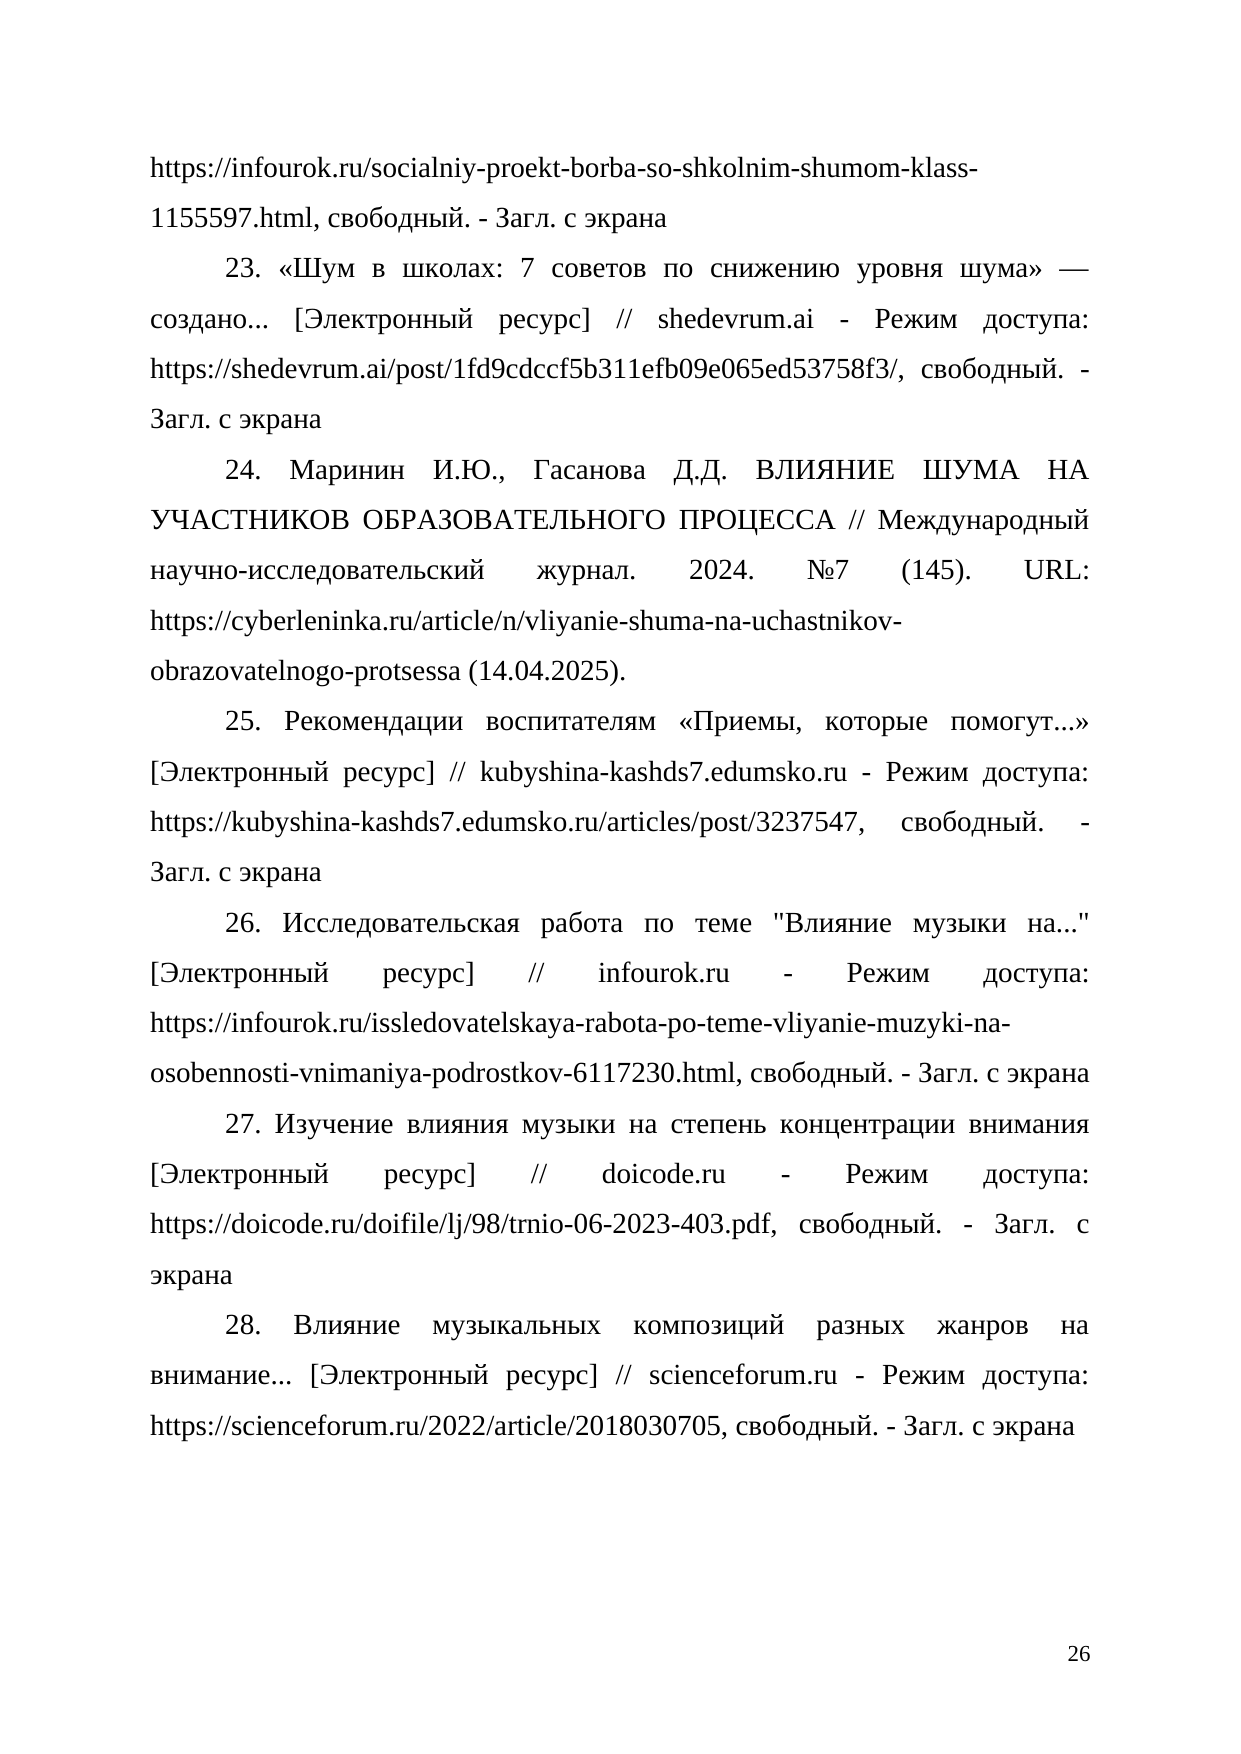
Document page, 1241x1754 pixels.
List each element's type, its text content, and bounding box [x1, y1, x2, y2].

text 23. «Шум в школах: 7 советов по снижению уровня шума» — создано... [Электронный ресурс] // shedevrum.ai - Режим доступа: https://shedevrum.ai/post/1fd9cdccf5b311efb09e065ed53758f3/, свободный. - Загл. с экрана [150, 251, 1090, 435]
text 25. Рекомендации воспитателям «Приемы, которые помогут...» [Электронный ресурс] // kubyshina-kashds7.edumsko.ru - Режим доступа: https://kubyshina-kashds7.edumsko.ru/articles/post/3237547, свободный. - Загл. с экрана [150, 703, 1090, 888]
text 28. Влияние музыкальных композиций разных жанров на внимание... [Электронный ресурс] // scienceforum.ru - Режим доступа: https://scienceforum.ru/2022/article/2018030705, свободный. - Загл. с экрана [150, 1307, 1090, 1441]
text 24. Маринин И.Ю., Гасанова Д.Д. ВЛИЯНИЕ ШУМА НА УЧАСТНИКОВ ОБРАЗОВАТЕЛЬНОГО ПРОЦЕССА // Международный научно-исследовательский журнал. 2024. №7 (145). URL: https://cyberleninka.ru/article/n/vliyanie-shuma-na-uchastnikov-obrazovatelnogo-protsessa (14.04.2025). [150, 452, 1090, 687]
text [150, 150, 1090, 234]
text 27. Изучение влияния музыки на степень концентрации внимания [Электронный ресурс] // doicode.ru - Режим доступа: https://doicode.ru/doifile/lj/98/trnio-06-2023-403.pdf, свободный. - Загл. с экрана [150, 1106, 1090, 1290]
text 26. Исследовательская работа по теме "Влияние музыки на..." [Электронный ресурс] // infourok.ru - Режим доступа: https://infourok.ru/issledovatelskaya-rabota-po-teme-vliyanie-muzyki-na-osobennosti-vnimaniya-podrostkov-6117230.html, свободный. - Загл. с экрана [150, 905, 1090, 1089]
